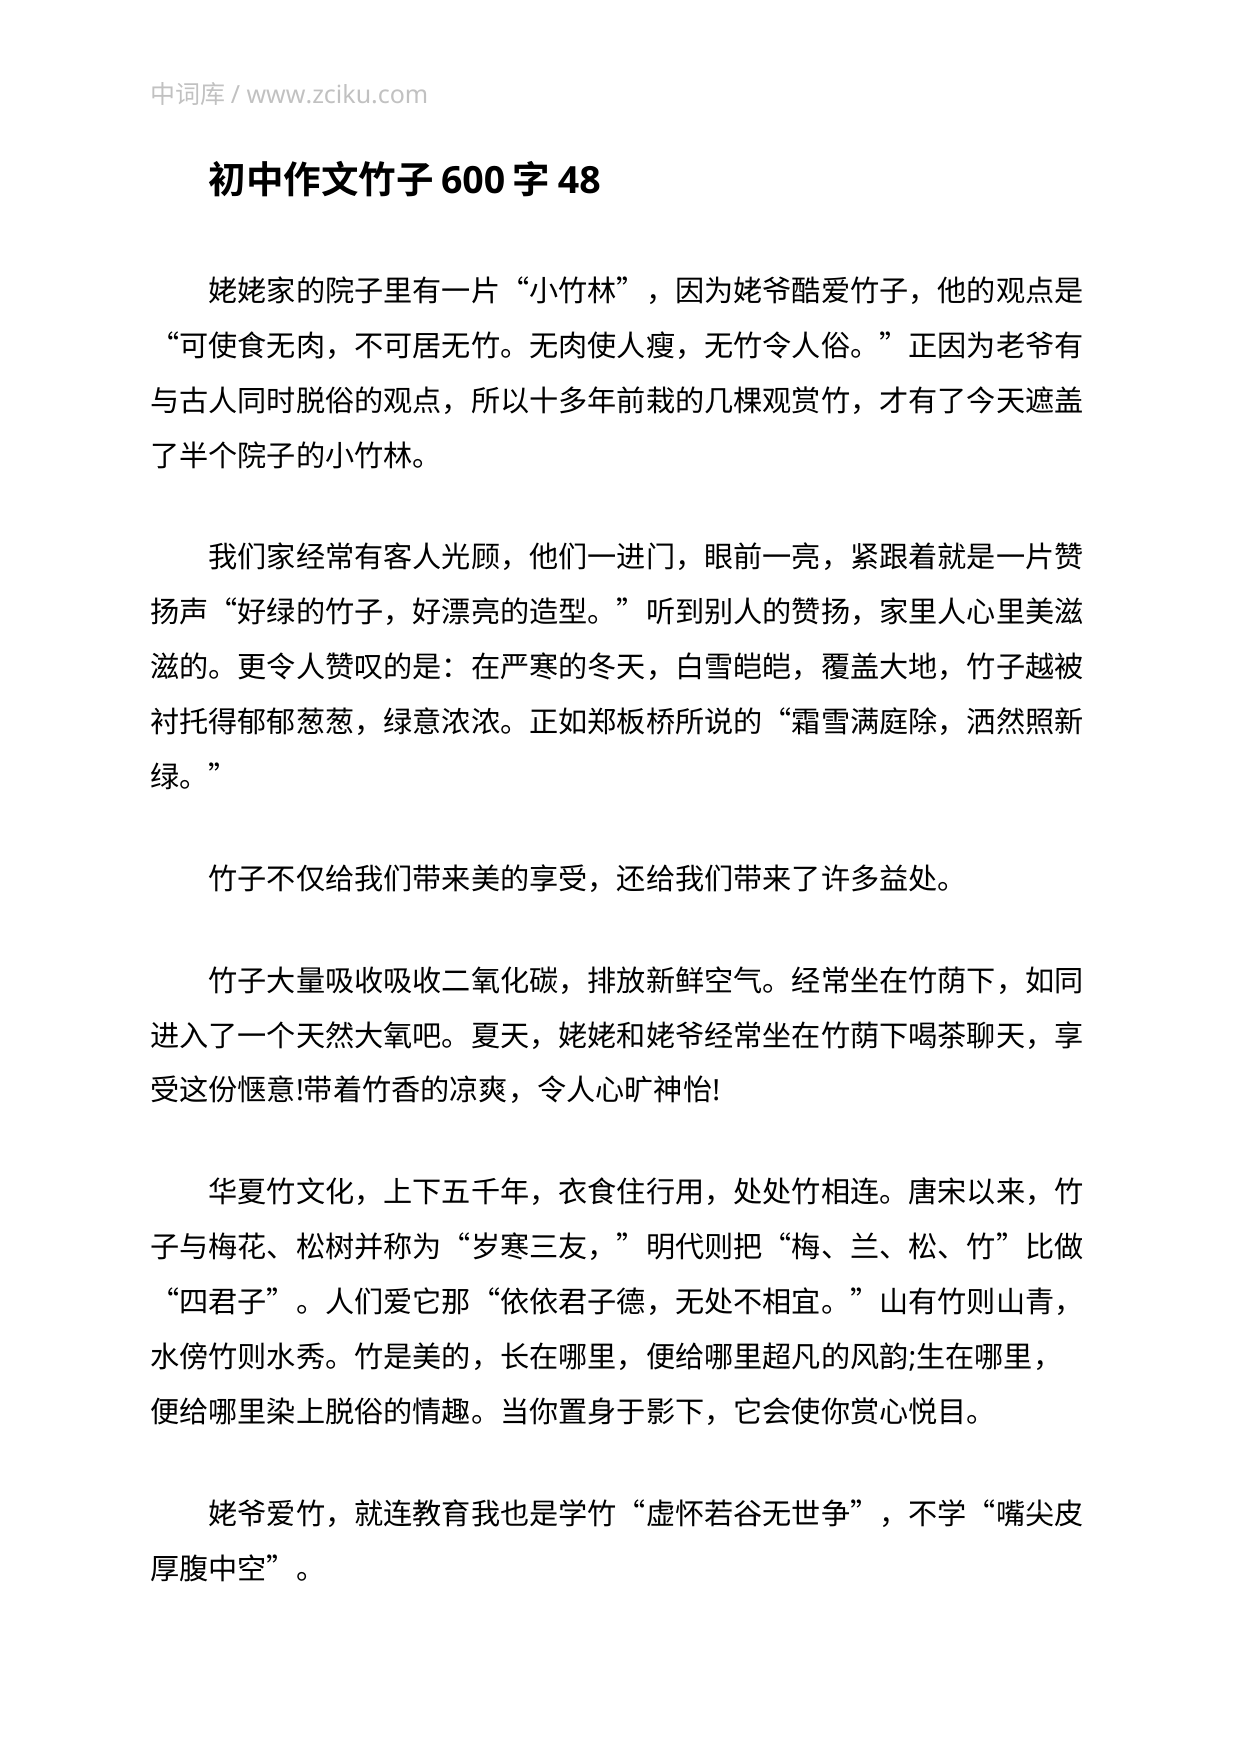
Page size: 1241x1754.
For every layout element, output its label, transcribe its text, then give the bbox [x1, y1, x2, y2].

text 姥姥家的院子里有一片“小竹林”，因为姥爷酷爱竹子，他的观点是“可使食无肉，不可居无竹。无肉使人瘦，无竹令人俗。”正因为老爷有与古人同时脱俗的观点，所以十多年前栽的几棵观赏竹，才有了今天遮盖了半个院子的小竹林。 [150, 268, 1090, 474]
text 竹子大量吸收吸收二氧化碳，排放新鲜空气。经常坐在竹荫下，如同进入了一个天然大氧吧。夏天，姥姥和姥爷经常坐在竹荫下喝茶聊天，享受这份惬意!带着竹香的凉爽，令人心旷神怡! [150, 957, 1090, 1109]
text 初中作文竹子600字48 [150, 150, 1090, 204]
text 姥爷爱竹，就连教育我也是学竹“虚怀若谷无世争”，不学“嘴尖皮厚腹中空”。 [150, 1490, 1090, 1588]
text 我们家经常有客人光顾，他们一进门，眼前一亮，紧跟着就是一片赞扬声“好绿的竹子，好漂亮的造型。”听到别人的赞扬，家里人心里美滋滋的。更令人赞叹的是：在严寒的冬天，白雪皑皑，覆盖大地，竹子越被衬托得郁郁葱葱，绿意浓浓。正如郑板桥所说的“霜雪满庭除，洒然照新绿。” [150, 534, 1090, 796]
text 竹子不仅给我们带来美的享受，还给我们带来了许多益处。 [150, 855, 1090, 898]
text 华夏竹文化，上下五千年，衣食住行用，处处竹相连。唐宋以来，竹子与梅花、松树并称为“岁寒三友，”明代则把“梅、兰、松、竹”比做“四君子”。人们爱它那“依依君子德，无处不相宜。”山有竹则山青，水傍竹则水秀。竹是美的，长在哪里，便给哪里超凡的风韵;生在哪里，便给哪里染上脱俗的情趣。当你置身于影下，它会使你赏心悦目。 [150, 1169, 1090, 1431]
